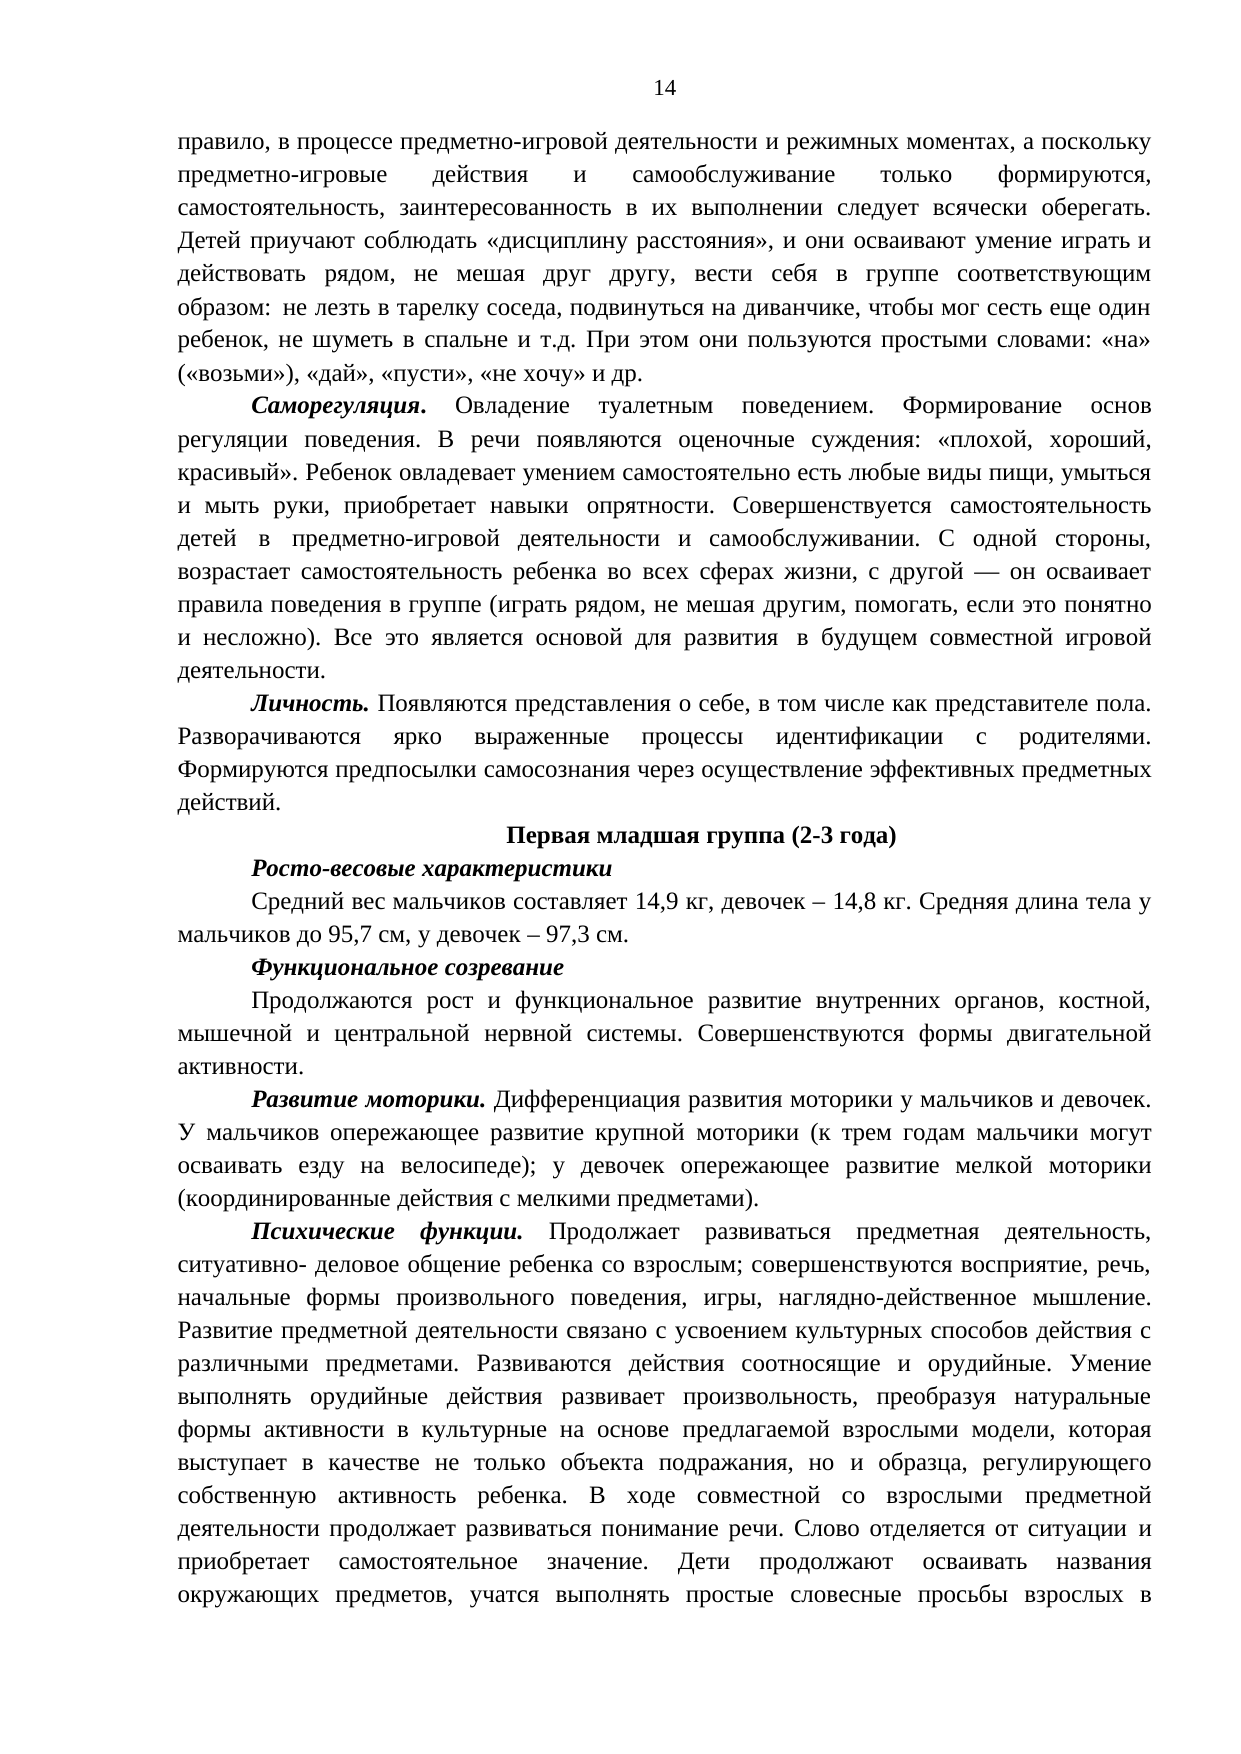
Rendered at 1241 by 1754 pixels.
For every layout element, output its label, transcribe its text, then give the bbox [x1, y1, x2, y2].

text Личность. Появляются представления о себе, в том числе как представителе пола. Разворачиваются ярко выраженные процессы идентификации с родителями. Формируются предпосылки самосознания через осуществление эффективных предметных действий. [177, 688, 1152, 816]
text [177, 126, 1152, 386]
text Саморегуляция. Овладение туалетным поведением. Формирование основ регуляции поведения. В речи появляются оценочные суждения: «плохой, хороший, красивый». Ребенок овладевает умением самостоятельно есть любые виды пищи, умыться и мыть руки, приобретает навыки опрятности. Совершенствуется самостоятельность детей в предметно-игровой деятельности и самообслуживании. С одной стороны, возрастает самостоятельность ребенка во всех сферах жизни, с другой — он осваивает правила поведения в группе (играть рядом, не мешая другим, помогать, если это понятно и несложно). Все это является основой для развития в будущем совместной игровой деятельности. [177, 391, 1152, 683]
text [177, 1216, 1152, 1608]
text Развитие моторики. Дифференциация развития моторики у мальчиков и девочек. У мальчиков опережающее развитие крупной моторики (к трем годам мальчики могут осваивать езду на велосипеде); у девочек опережающее развитие мелкой моторики (координированные действия с мелкими предметами). [177, 1084, 1152, 1212]
subtitle Росто-весовые характеристики [177, 853, 1152, 882]
text Средний вес мальчиков составляет 14,9 кг, девочек – 14,8 кг. Средняя длина тела у мальчиков до 95,7 см, у девочек – 97,3 см. [177, 886, 1152, 948]
subtitle Первая младшая группа (2-3 года) [177, 820, 1152, 849]
subtitle Функциональное созревание [177, 952, 1152, 981]
text Продолжаются рост и функциональное развитие внутренних органов, костной, мышечной и центральной нервной системы. Совершенствуются формы двигательной активности. [177, 985, 1152, 1080]
